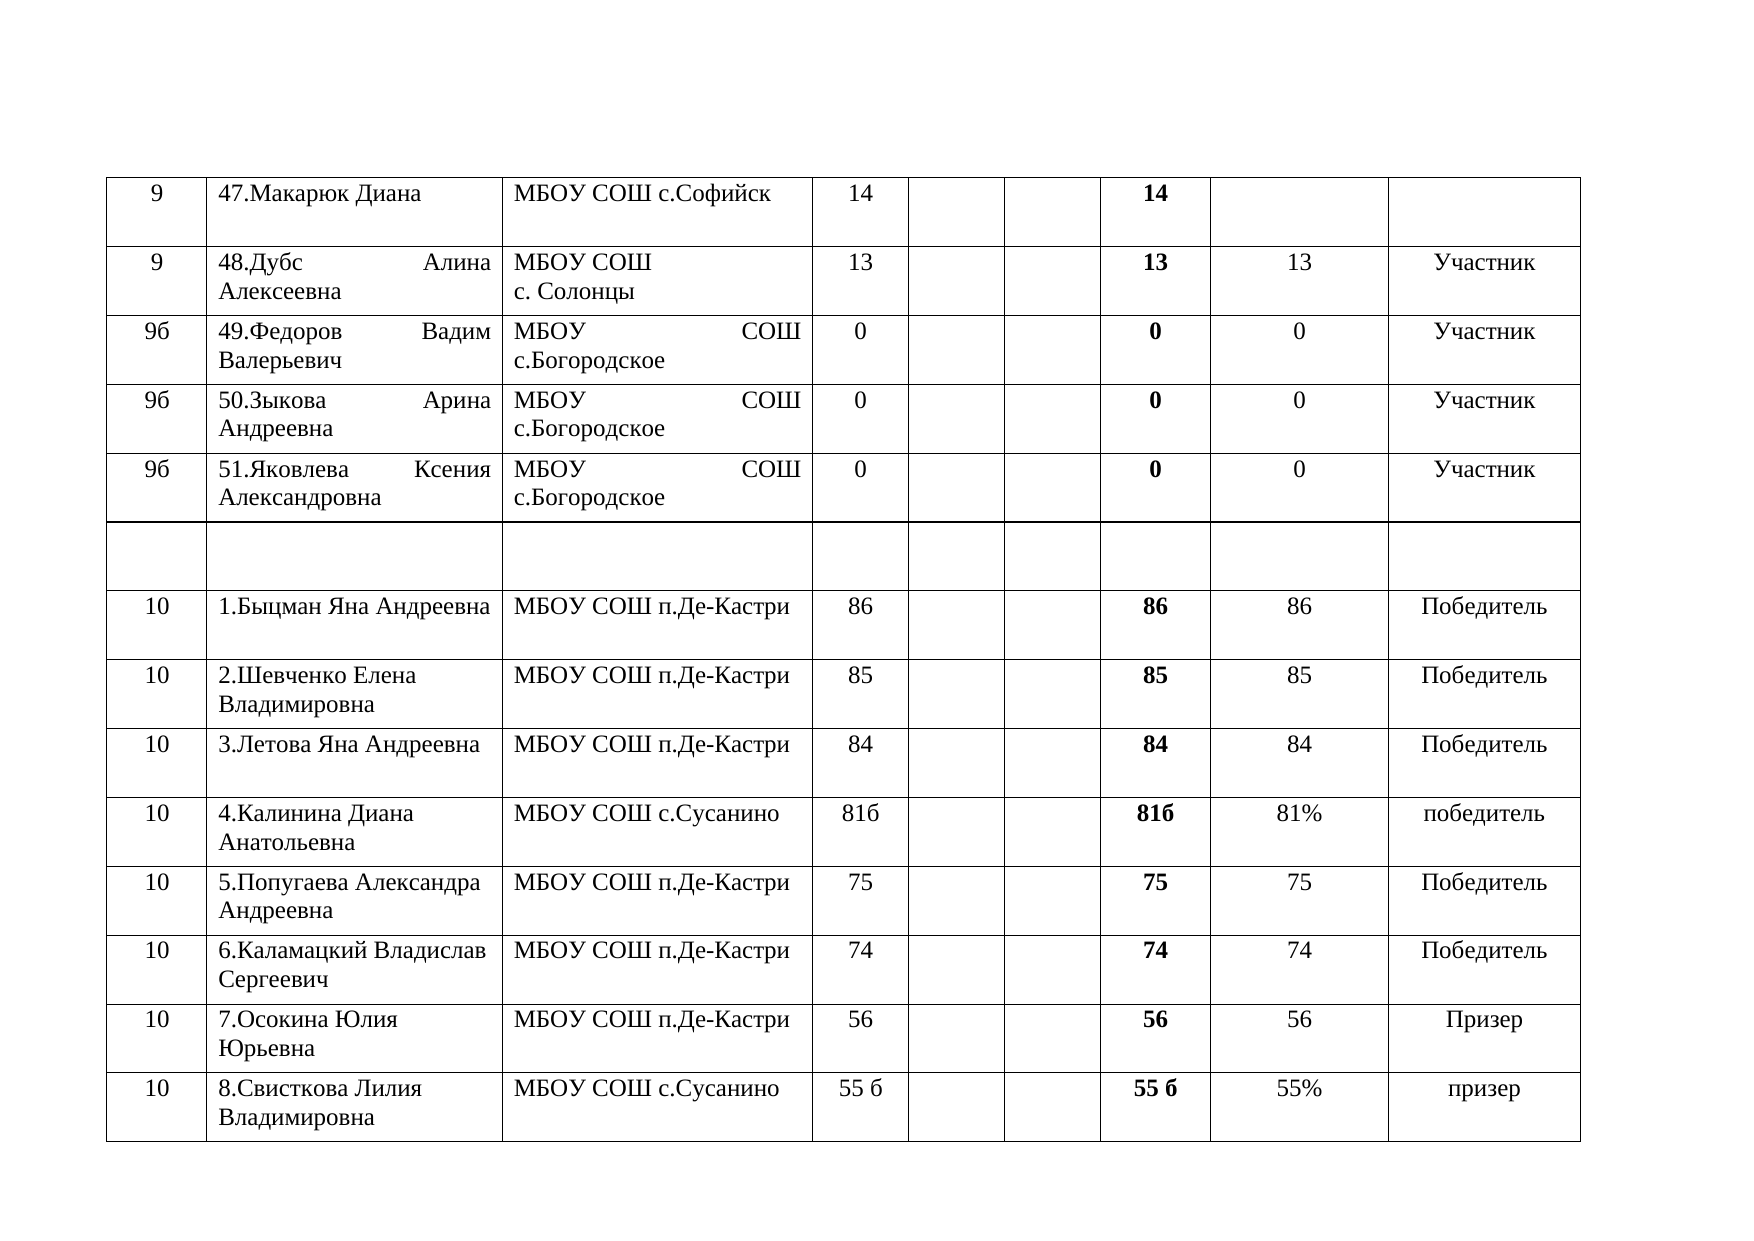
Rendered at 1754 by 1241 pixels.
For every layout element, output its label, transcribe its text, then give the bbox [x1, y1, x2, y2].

table_cell 8.Свисткова Лилия Владимировна [207, 1073, 502, 1141]
table_cell 7.Осокина Юлия Юрьевна [207, 1005, 502, 1072]
table_cell 85 [1101, 660, 1210, 728]
table_cell [909, 178, 1004, 246]
table_cell [1005, 867, 1100, 934]
table_cell 13 [813, 247, 908, 315]
table_cell 50.Зыкова Арина Андреевна [207, 385, 502, 453]
table_cell Участник [1389, 247, 1580, 315]
table_cell 10 [107, 1005, 206, 1072]
table_cell МБОУ СОШ с.Сусанино [503, 1073, 812, 1141]
table_cell [1005, 523, 1100, 590]
table_cell 14 [1101, 178, 1210, 246]
table_cell МБОУ СОШ с.Богородское [503, 385, 812, 453]
table_cell 10 [107, 729, 206, 797]
table_cell 3.Летова Яна Андреевна [207, 729, 502, 797]
table_cell 49.Федоров Вадим Валерьевич [207, 316, 502, 384]
table_cell 51.Яковлева Ксения Александровна [207, 454, 502, 521]
table_cell [909, 798, 1004, 866]
table_cell [1005, 936, 1100, 1003]
table_cell 1.Быцман Яна Андреевна [207, 591, 502, 659]
table_cell Победитель [1389, 591, 1580, 659]
table_cell 56 [1101, 1005, 1210, 1072]
table_cell 6.Каламацкий Владислав Сергеевич [207, 936, 502, 1003]
table_cell Призер [1389, 1005, 1580, 1072]
table_cell 9б [107, 385, 206, 453]
table_cell 9б [107, 454, 206, 521]
table_cell [909, 729, 1004, 797]
table_cell 55 б [1101, 1073, 1210, 1141]
table_cell 10 [107, 660, 206, 728]
table_cell 85 [1211, 660, 1388, 728]
table_cell 14 [813, 178, 908, 246]
table_cell 56 [1211, 1005, 1388, 1072]
table_cell [909, 1073, 1004, 1141]
table_cell МБОУ СОШ п.Де-Кастри [503, 1005, 812, 1072]
table_cell 75 [1211, 867, 1388, 934]
table_cell Победитель [1389, 660, 1580, 728]
table_cell 0 [1101, 385, 1210, 453]
table_cell МБОУ СОШ п.Де-Кастри [503, 936, 812, 1003]
table_cell 85 [813, 660, 908, 728]
table_cell [1005, 1005, 1100, 1072]
table_cell 2.Шевченко Елена Владимировна [207, 660, 502, 728]
table_cell Участник [1389, 316, 1580, 384]
table_cell 75 [813, 867, 908, 934]
table_cell 74 [813, 936, 908, 1003]
table_cell 81% [1211, 798, 1388, 866]
table_cell 86 [1101, 591, 1210, 659]
table_cell 47.Макарюк Диана [207, 178, 502, 246]
table_cell призер [1389, 1073, 1580, 1141]
table_cell 48.Дубс Алина Алексеевна [207, 247, 502, 315]
table_cell 10 [107, 867, 206, 934]
table_cell 9 [107, 178, 206, 246]
table_cell [1005, 660, 1100, 728]
table_cell [1211, 523, 1388, 590]
table_cell 10 [107, 798, 206, 866]
table_cell 55% [1211, 1073, 1388, 1141]
table_cell 13 [1101, 247, 1210, 315]
table_cell 0 [1101, 316, 1210, 384]
table_cell 10 [107, 591, 206, 659]
table_cell [1211, 178, 1388, 246]
table_cell МБОУ СОШ п.Де-Кастри [503, 591, 812, 659]
table_cell [909, 867, 1004, 934]
table_cell [1389, 178, 1580, 246]
table_cell 75 [1101, 867, 1210, 934]
table_cell 5.Попугаева Александра Андреевна [207, 867, 502, 934]
table_cell [1389, 523, 1580, 590]
table_cell 9 [107, 247, 206, 315]
table_cell 4.Калинина Диана Анатольевна [207, 798, 502, 866]
table_cell МБОУ СОШ с. Солонцы [503, 247, 812, 315]
table_cell [909, 936, 1004, 1003]
table_cell МБОУ СОШ с.Богородское [503, 454, 812, 521]
table_cell [1005, 385, 1100, 453]
table_cell [1005, 454, 1100, 521]
table_cell [503, 523, 812, 590]
table_cell [909, 1005, 1004, 1072]
table_cell 0 [1211, 454, 1388, 521]
table_cell [909, 316, 1004, 384]
table_cell [207, 523, 502, 590]
table_cell 0 [1211, 385, 1388, 453]
table_cell МБОУ СОШ п.Де-Кастри [503, 867, 812, 934]
table_cell [1005, 1073, 1100, 1141]
table_cell [1005, 591, 1100, 659]
table_cell МБОУ СОШ с.Богородское [503, 316, 812, 384]
table_cell Победитель [1389, 867, 1580, 934]
table_cell [909, 454, 1004, 521]
table_cell 74 [1211, 936, 1388, 1003]
table_cell 9б [107, 316, 206, 384]
table_cell 74 [1101, 936, 1210, 1003]
table_cell Участник [1389, 385, 1580, 453]
table_cell 81б [813, 798, 908, 866]
table_cell МБОУ СОШ п.Де-Кастри [503, 660, 812, 728]
table_cell 56 [813, 1005, 908, 1072]
table_cell [1005, 798, 1100, 866]
table_cell 0 [1101, 454, 1210, 521]
table_cell 55 б [813, 1073, 908, 1141]
table_cell [909, 247, 1004, 315]
table_cell 81б [1101, 798, 1210, 866]
table_cell [1005, 729, 1100, 797]
table_cell 84 [1101, 729, 1210, 797]
table_cell 13 [1211, 247, 1388, 315]
table_cell 10 [107, 1073, 206, 1141]
table_cell [1101, 523, 1210, 590]
table_cell [107, 523, 206, 590]
table_cell 0 [813, 316, 908, 384]
table_cell 84 [1211, 729, 1388, 797]
table_cell 0 [813, 385, 908, 453]
table_cell МБОУ СОШ с.Софийск [503, 178, 812, 246]
table_cell 0 [813, 454, 908, 521]
table_cell МБОУ СОШ с.Сусанино [503, 798, 812, 866]
table_cell [909, 523, 1004, 590]
table_cell 0 [1211, 316, 1388, 384]
table_cell МБОУ СОШ п.Де-Кастри [503, 729, 812, 797]
table_cell Участник [1389, 454, 1580, 521]
table_cell [909, 385, 1004, 453]
table_cell [909, 591, 1004, 659]
table_cell [1005, 247, 1100, 315]
table_cell Победитель [1389, 729, 1580, 797]
table_cell 10 [107, 936, 206, 1003]
table_cell 86 [813, 591, 908, 659]
table_cell 86 [1211, 591, 1388, 659]
table_cell 84 [813, 729, 908, 797]
table_cell Победитель [1389, 936, 1580, 1003]
table_cell победитель [1389, 798, 1580, 866]
table_cell [1005, 316, 1100, 384]
table_cell [1005, 178, 1100, 246]
table_cell [813, 523, 908, 590]
table_cell [909, 660, 1004, 728]
